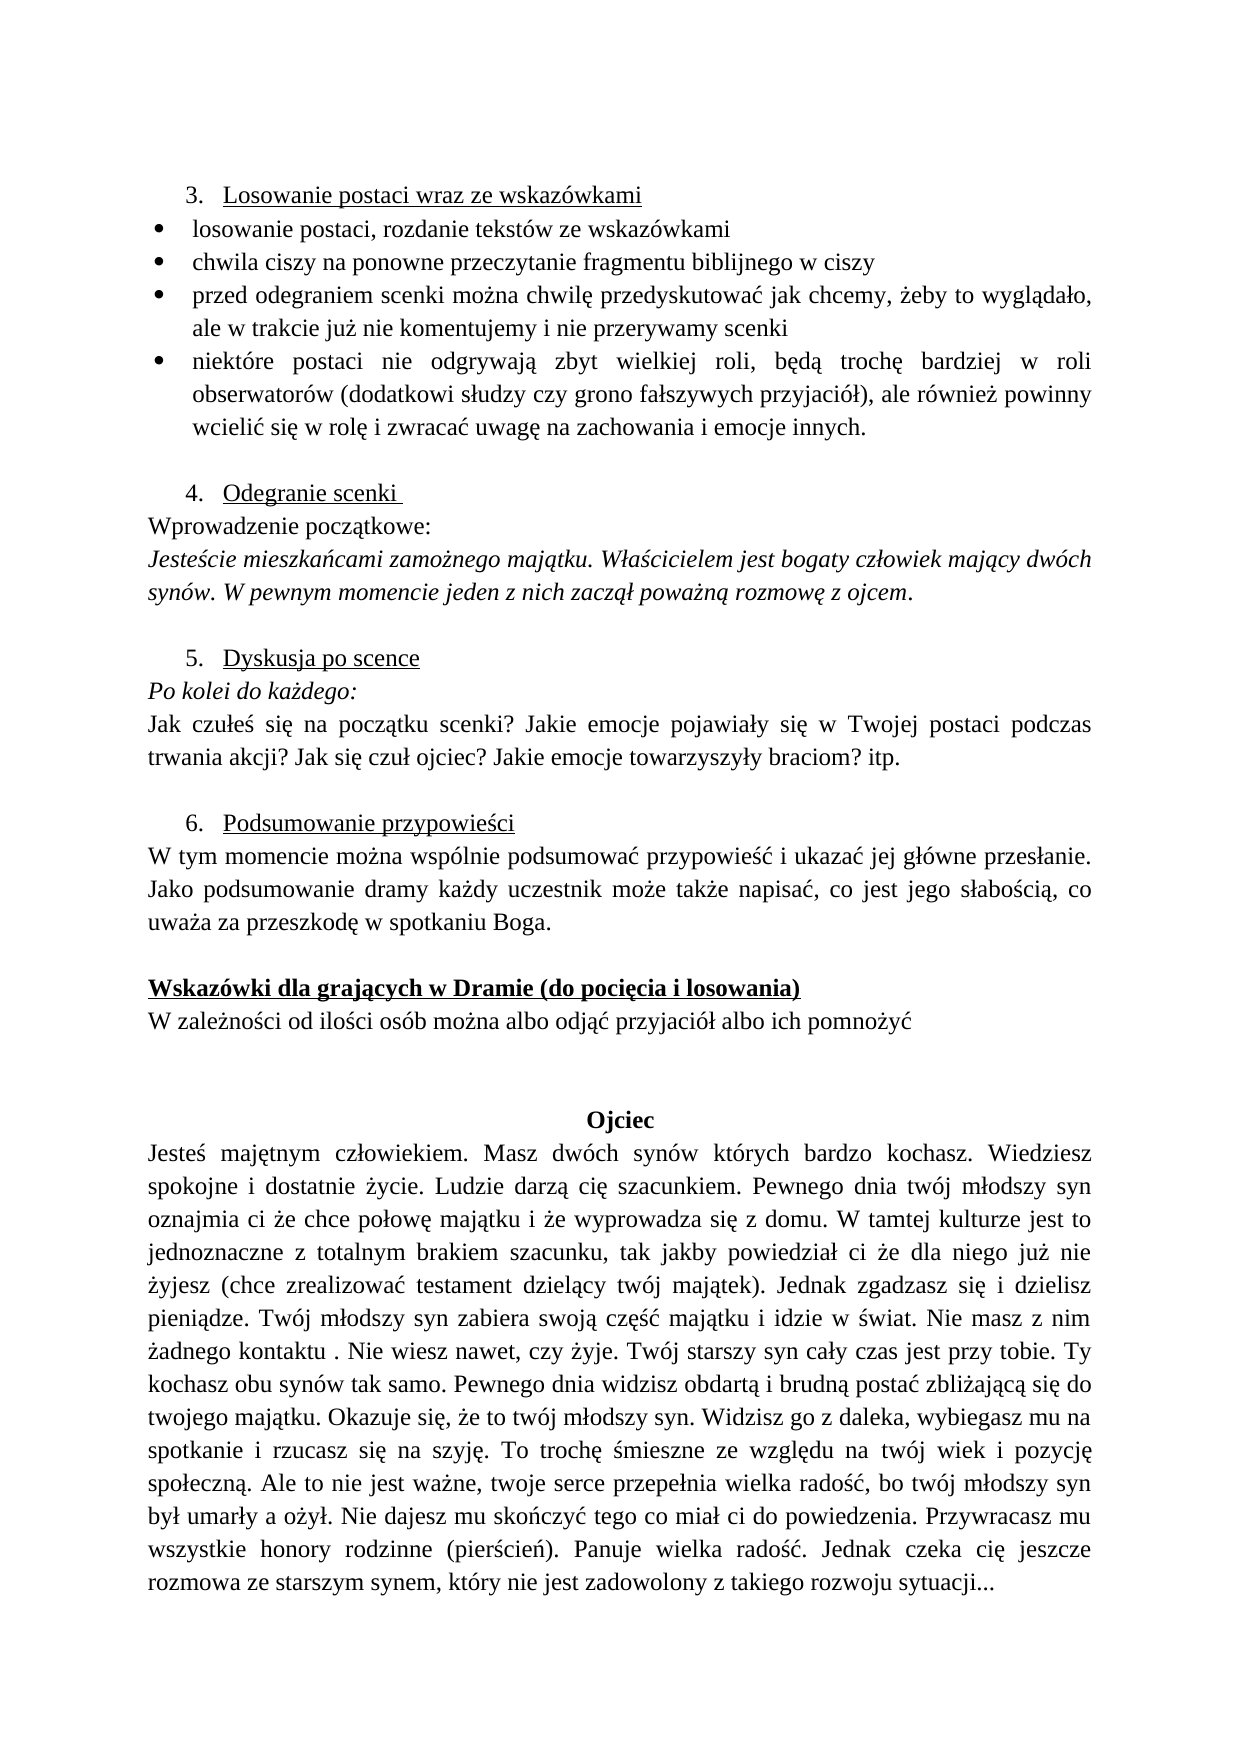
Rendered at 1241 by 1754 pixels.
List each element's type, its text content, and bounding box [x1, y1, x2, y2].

text W tym momencie można wspólnie podsumować przypowieść i ukazać jej główne przesłanie. Jako podsumowanie dramy każdy uczestnik może także napisać, co jest jego słabością, co uważa za przeszkodę w spotkaniu Boga. [148, 841, 1093, 936]
text W zależności od ilości osób można albo odjąć przyjaciół albo ich pomnożyć [148, 1006, 1093, 1035]
list Dyskusja po scence [185, 643, 1093, 672]
text Jesteś majętnym człowiekiem. Masz dwóch synów których bardzo kochasz. Wiedziesz spokojne i dostatnie życie. Ludzie darzą cię szacunkiem. Pewnego dnia twój młodszy syn oznajmia ci że chce połowę majątku i że wyprowadza się z domu. W tamtej kulturze jest to jednoznaczne z totalnym brakiem szacunku, tak jakby powiedział ci że dla niego już nie żyjesz (chce zrealizować testament dzielący twój majątek). Jednak zgadzasz się i dzielisz pieniądze. Twój młodszy syn zabiera swoją część majątku i idzie w świat. Nie masz z nim żadnego kontaktu . Nie wiesz nawet, czy żyje. Twój starszy syn cały czas jest przy tobie. Ty kochasz obu synów tak samo. Pewnego dnia widzisz obdartą i brudną postać zbliżającą się do twojego majątku. Okazuje się, że to twój młodszy syn. Widzisz go z daleka, wybiegasz mu na spotkanie i rzucasz się na szyję. To trochę śmieszne ze względu na twój wiek i pozycję społeczną. Ale to nie jest ważne, twoje serce przepełnia wielka radość, bo twój młodszy syn był umarły a ożył. Nie dajesz mu skończyć tego co miał ci do powiedzenia. Przywracasz mu wszystkie honory rodzinne (pierścień). Panuje wielka radość. Jednak czeka cię jeszcze rozmowa ze starszym synem, który nie jest zadowolony z takiego rozwoju sytuacji... [148, 1138, 1093, 1596]
list losowanie postaci, rozdanie tekstów ze wskazówkami [154, 214, 1093, 242]
text Wprowadzenie początkowe: [148, 511, 1093, 539]
list chwila ciszy na ponowne przeczytanie fragmentu biblijnego w ciszy [154, 247, 1093, 275]
text Jesteście mieszkańcami zamożnego majątku. Właścicielem jest bogaty człowiek mający dwóch synów. W pewnym momencie jeden z nich zaczął poważną rozmowę z ojcem. [148, 544, 1093, 606]
list Podsumowanie przypowieści [185, 808, 1093, 837]
text Jak czułeś się na początku scenki? Jakie emocje pojawiały się w Twojej postaci podczas trwania akcji? Jak się czuł ojciec? Jakie emocje towarzyszyły braciom? itp. [148, 709, 1093, 771]
text Wskazówki dla grających w Dramie (do pocięcia i losowania) [148, 973, 1093, 1002]
list przed odegraniem scenki można chwilę przedyskutować jak chcemy, żeby to wyglądało, ale w trakcie już nie komentujemy i nie przerywamy scenki [154, 280, 1093, 341]
list Losowanie postaci wraz ze wskazówkami [185, 181, 1093, 209]
text Po kolei do każdego: [148, 676, 1093, 705]
list Odegranie scenki [185, 478, 1093, 507]
list niektóre postaci nie odgrywają zbyt wielkiej roli, będą trochę bardziej w roli obserwatorów (dodatkowi słudzy czy grono fałszywych przyjaciół), ale również powinny wcielić się w rolę i zwracać uwagę na zachowania i emocje innych. [154, 346, 1093, 441]
text Ojciec [148, 1105, 1093, 1134]
